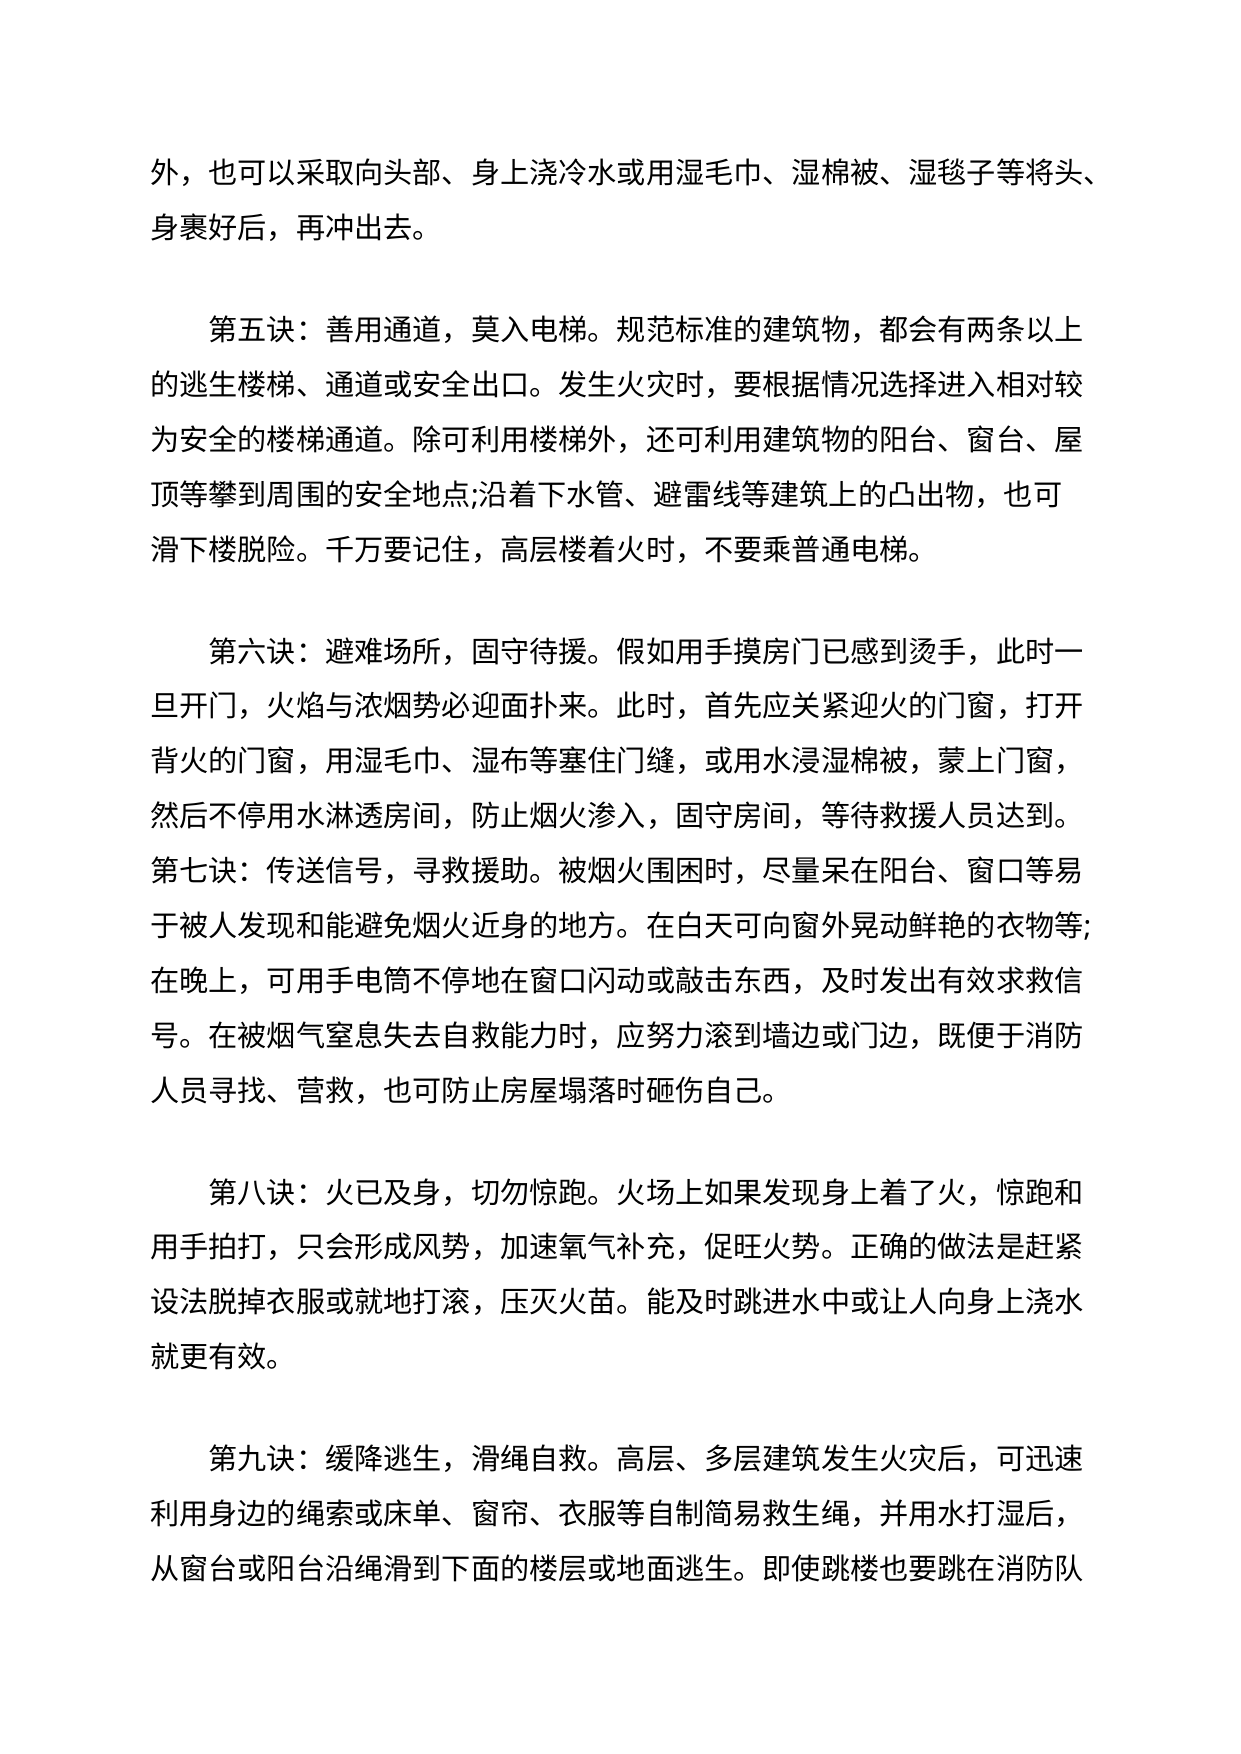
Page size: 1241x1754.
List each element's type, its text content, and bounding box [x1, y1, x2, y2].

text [150, 1436, 1090, 1588]
text 第六诀：避难场所，固守待援。假如用手摸房门已感到烫手，此时一旦开门，火焰与浓烟势必迎面扑来。此时，首先应关紧迎火的门窗，打开背火的门窗，用湿毛巾、湿布等塞住门缝，或用水浸湿棉被，蒙上门窗，然后不停用水淋透房间，防止烟火渗入，固守房间，等待救援人员达到。 第七诀：传送信号，寻救援助。被烟火围困时，尽量呆在阳台、窗口等易于被人发现和能避免烟火近身的地方。在白天可向窗外晃动鲜艳的衣物等;在晚上，可用手电筒不停地在窗口闪动或敲击东西，及时发出有效求救信号。在被烟气窒息失去自救能力时，应努力滚到墙边或门边，既便于消防人员寻找、营救，也可防止房屋塌落时砸伤自己。 [150, 628, 1090, 1110]
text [150, 150, 1090, 247]
text 第八诀：火已及身，切勿惊跑。火场上如果发现身上着了火，惊跑和用手拍打，只会形成风势，加速氧气补充，促旺火势。正确的做法是赶紧设法脱掉衣服或就地打滚，压灭火苗。能及时跳进水中或让人向身上浇水就更有效。 [150, 1169, 1090, 1376]
text 第五诀：善用通道，莫入电梯。规范标准的建筑物，都会有两条以上的逃生楼梯、通道或安全出口。发生火灾时，要根据情况选择进入相对较为安全的楼梯通道。除可利用楼梯外，还可利用建筑物的阳台、窗台、屋顶等攀到周围的安全地点;沿着下水管、避雷线等建筑上的凸出物，也可滑下楼脱险。千万要记住，高层楼着火时，不要乘普通电梯。 [150, 307, 1090, 569]
